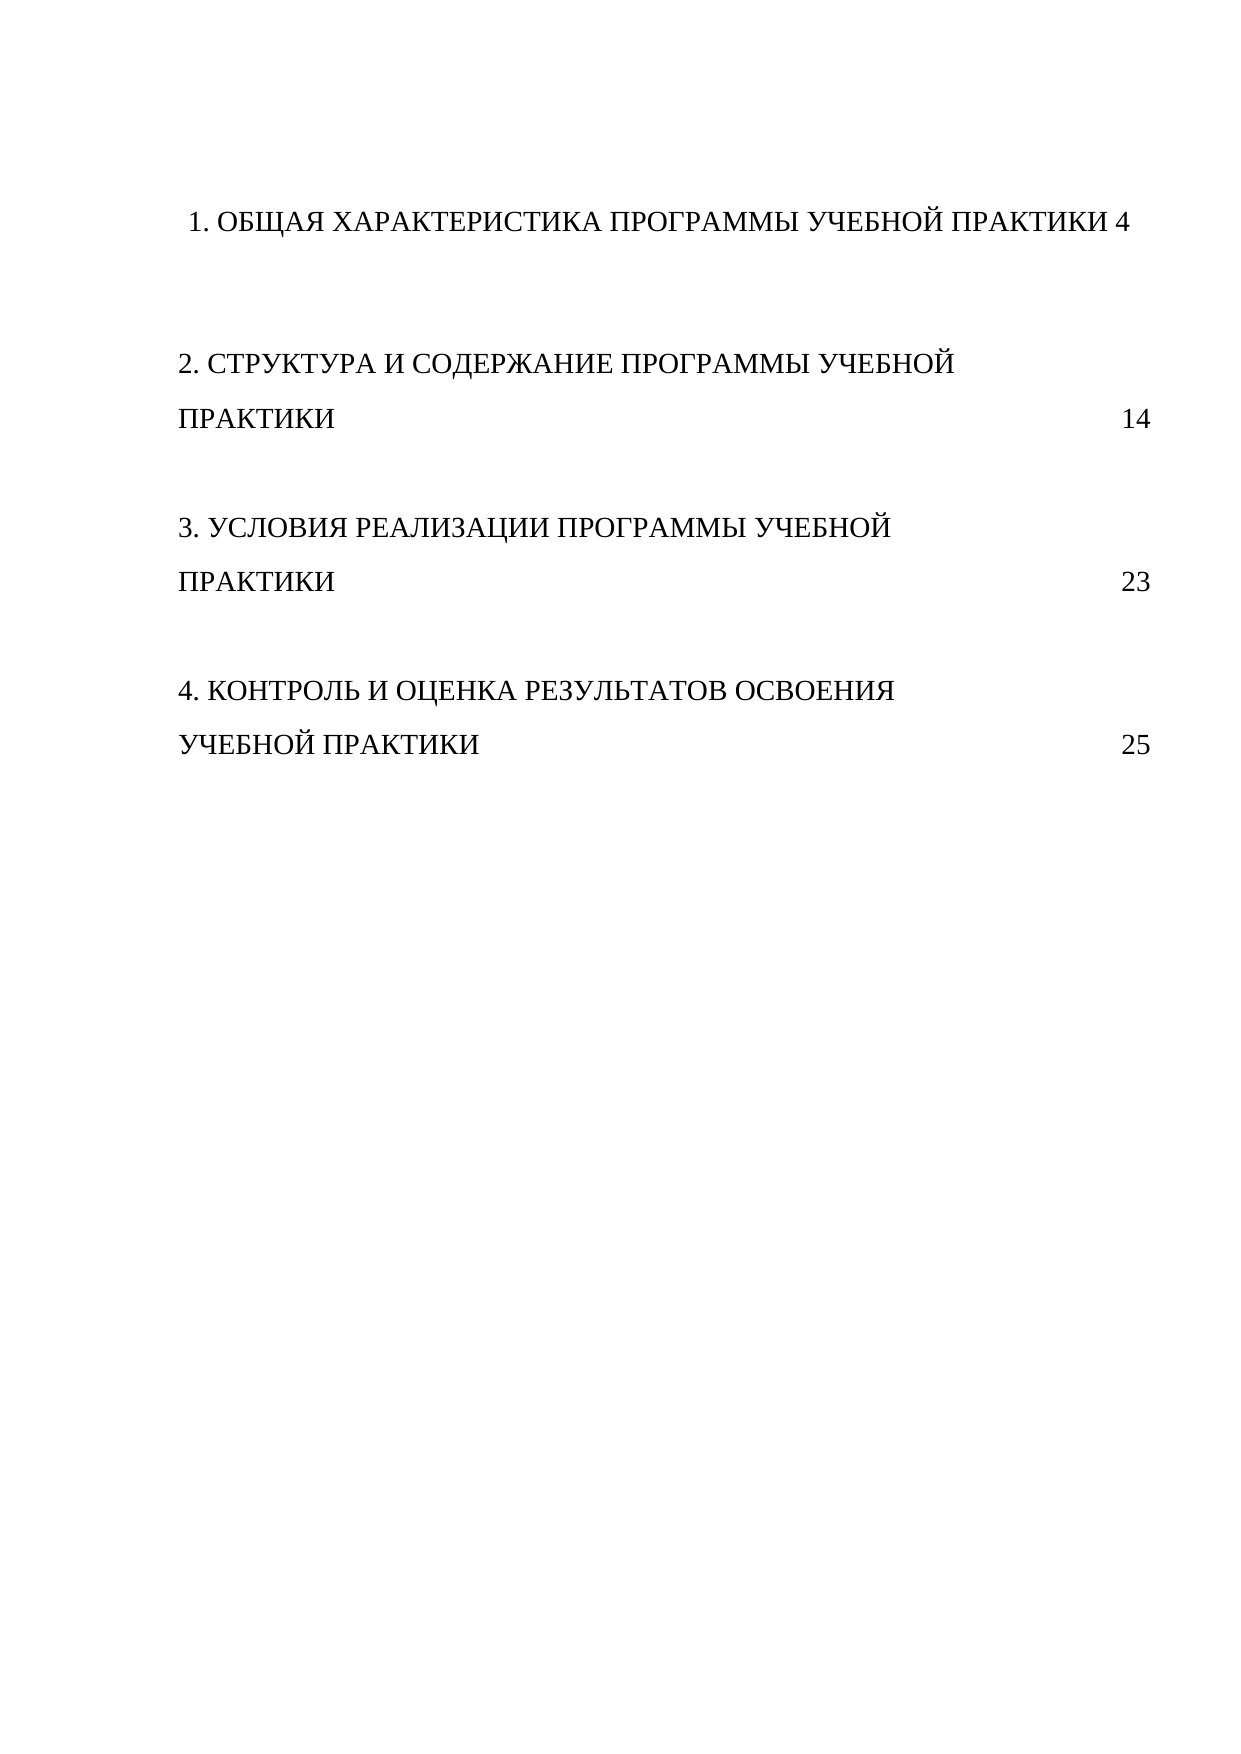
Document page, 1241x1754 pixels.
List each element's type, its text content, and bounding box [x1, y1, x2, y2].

text 1. ОБЩАЯ ХАРАКТЕРИСТИКА ПРОГРАММЫ УЧЕБНОЙ ПРАКТИКИ 4 [45, 204, 1156, 271]
text УЧЕБНОЙ ПРАКТИКИ 25 [45, 727, 1156, 761]
text ПРАКТИКИ 23 [45, 564, 1156, 598]
text 3. УСЛОВИЯ РЕАЛИЗАЦИИ ПРОГРАММЫ УЧЕБНОЙ [45, 510, 1156, 543]
text 2. СТРУКТУРА И СОДЕРЖАНИЕ ПРОГРАММЫ УЧЕБНОЙ [45, 347, 1156, 380]
text 4. КОНТРОЛЬ И ОЦЕНКА РЕЗУЛЬТАТОВ ОСВОЕНИЯ [45, 673, 1156, 706]
text ПРАКТИКИ 14 [45, 401, 1156, 434]
